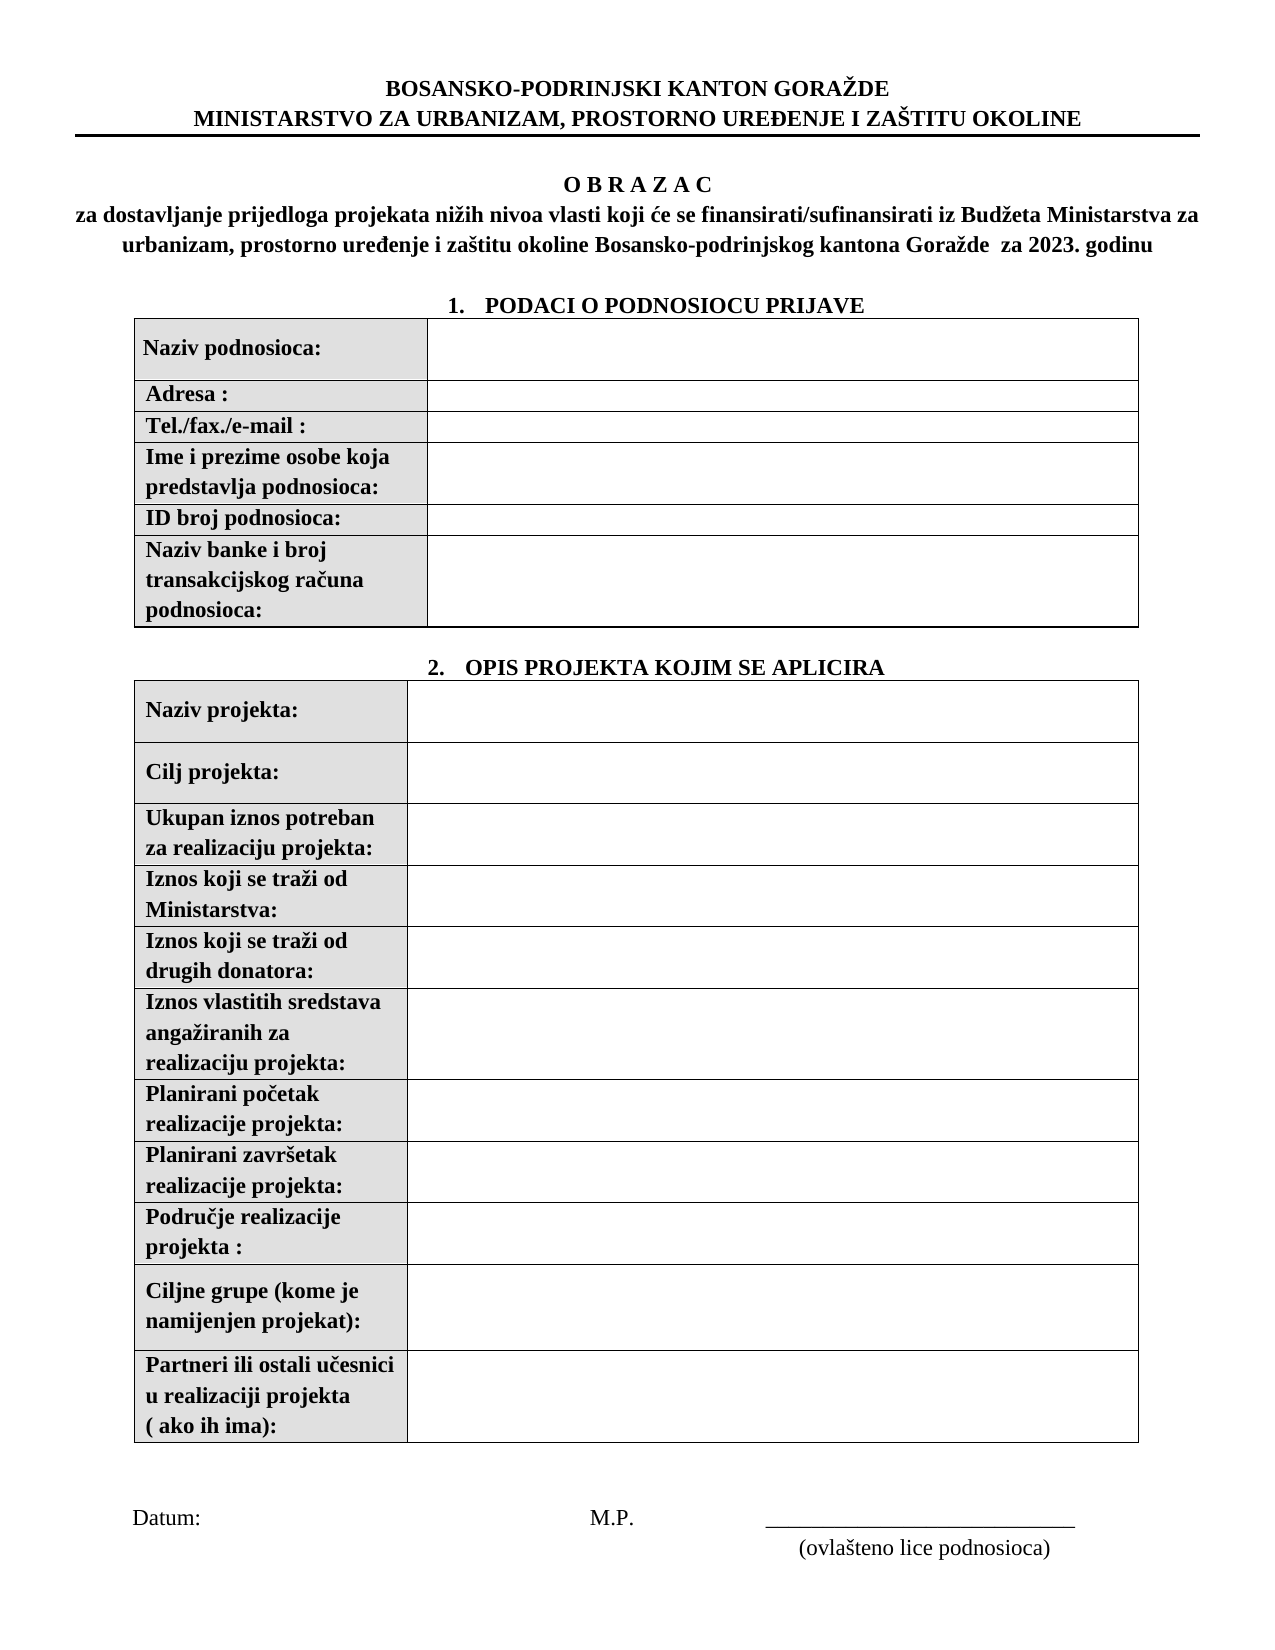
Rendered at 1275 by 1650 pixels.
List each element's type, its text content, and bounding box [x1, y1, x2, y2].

text za dostavljanje prijedloga projekata nižih nivoa vlasti koji će se finansirati/sufinansirati iz Budžeta Ministarstva za urbanizam, prostorno uređenje i zaštitu okoline Bosansko-podrinjskog kantona Goražde za 2023. godinu [75, 201, 1200, 258]
table_cell [428, 412, 1138, 442]
table_cell [408, 1142, 1138, 1202]
table_cell Ime i prezime osobe koja predstavlja podnosioca: [135, 443, 427, 503]
table_cell Cilj projekta: [135, 743, 407, 803]
table_cell Područje realizacije projekta : [135, 1203, 407, 1263]
table_cell Iznos koji se traži od drugih donatora: [135, 927, 407, 987]
table_cell Ciljne grupe (kome je namijenjen projekat): [135, 1265, 407, 1350]
table_cell Ukupan iznos potreban za realizaciju projekta: [135, 804, 407, 864]
table_cell [408, 1080, 1138, 1141]
text O B R A Z A C [75, 171, 1200, 197]
table_cell Partneri ili ostali učesnici u realizaciji projekta ( ako ih ima): [135, 1351, 407, 1442]
table_cell ID broj podnosioca: [135, 505, 427, 535]
text MINISTARSTVO ZA URBANIZAM, PROSTORNO UREĐENJE I ZAŠTITU OKOLINE [75, 105, 1200, 134]
table_cell [408, 989, 1138, 1079]
table_cell [408, 1203, 1138, 1263]
table_cell Iznos vlastitih sredstava angažiranih za realizaciju projekta: [135, 989, 407, 1079]
table_cell [408, 927, 1138, 987]
table_cell [428, 505, 1138, 535]
table_cell [428, 536, 1138, 626]
table_cell Planirani završetak realizacije projekta: [135, 1142, 407, 1202]
table_cell [408, 1265, 1138, 1350]
table_cell [408, 1351, 1138, 1442]
table_cell Naziv banke i broj transakcijskog računa podnosioca: [135, 536, 427, 626]
text Datum: M.P. ___________________________ [75, 1503, 1200, 1530]
table_cell Planirani početak realizacije projekta: [135, 1080, 407, 1141]
list OPIS PROJEKTA KOJIM SE APLICIRA [112, 654, 1200, 680]
text (ovlašteno lice podnosioca) [112, 1534, 1200, 1560]
table_cell Iznos koji se traži od Ministarstva: [135, 866, 407, 926]
table_cell Adresa : [135, 381, 427, 411]
list PODACI O PODNOSIOCU PRIJAVE [112, 292, 1200, 318]
table_header [428, 319, 1138, 379]
table_cell [408, 804, 1138, 864]
text BOSANSKO-PODRINJSKI KANTON GORAŽDE [75, 75, 1200, 101]
table_header [408, 681, 1138, 742]
table_cell [408, 743, 1138, 803]
table_cell Tel./fax./e-mail : [135, 412, 427, 442]
table_cell [408, 866, 1138, 926]
table_cell [428, 443, 1138, 503]
table_header Naziv projekta: [135, 681, 407, 742]
table_header Naziv podnosioca: [135, 319, 427, 379]
table_cell [428, 381, 1138, 411]
